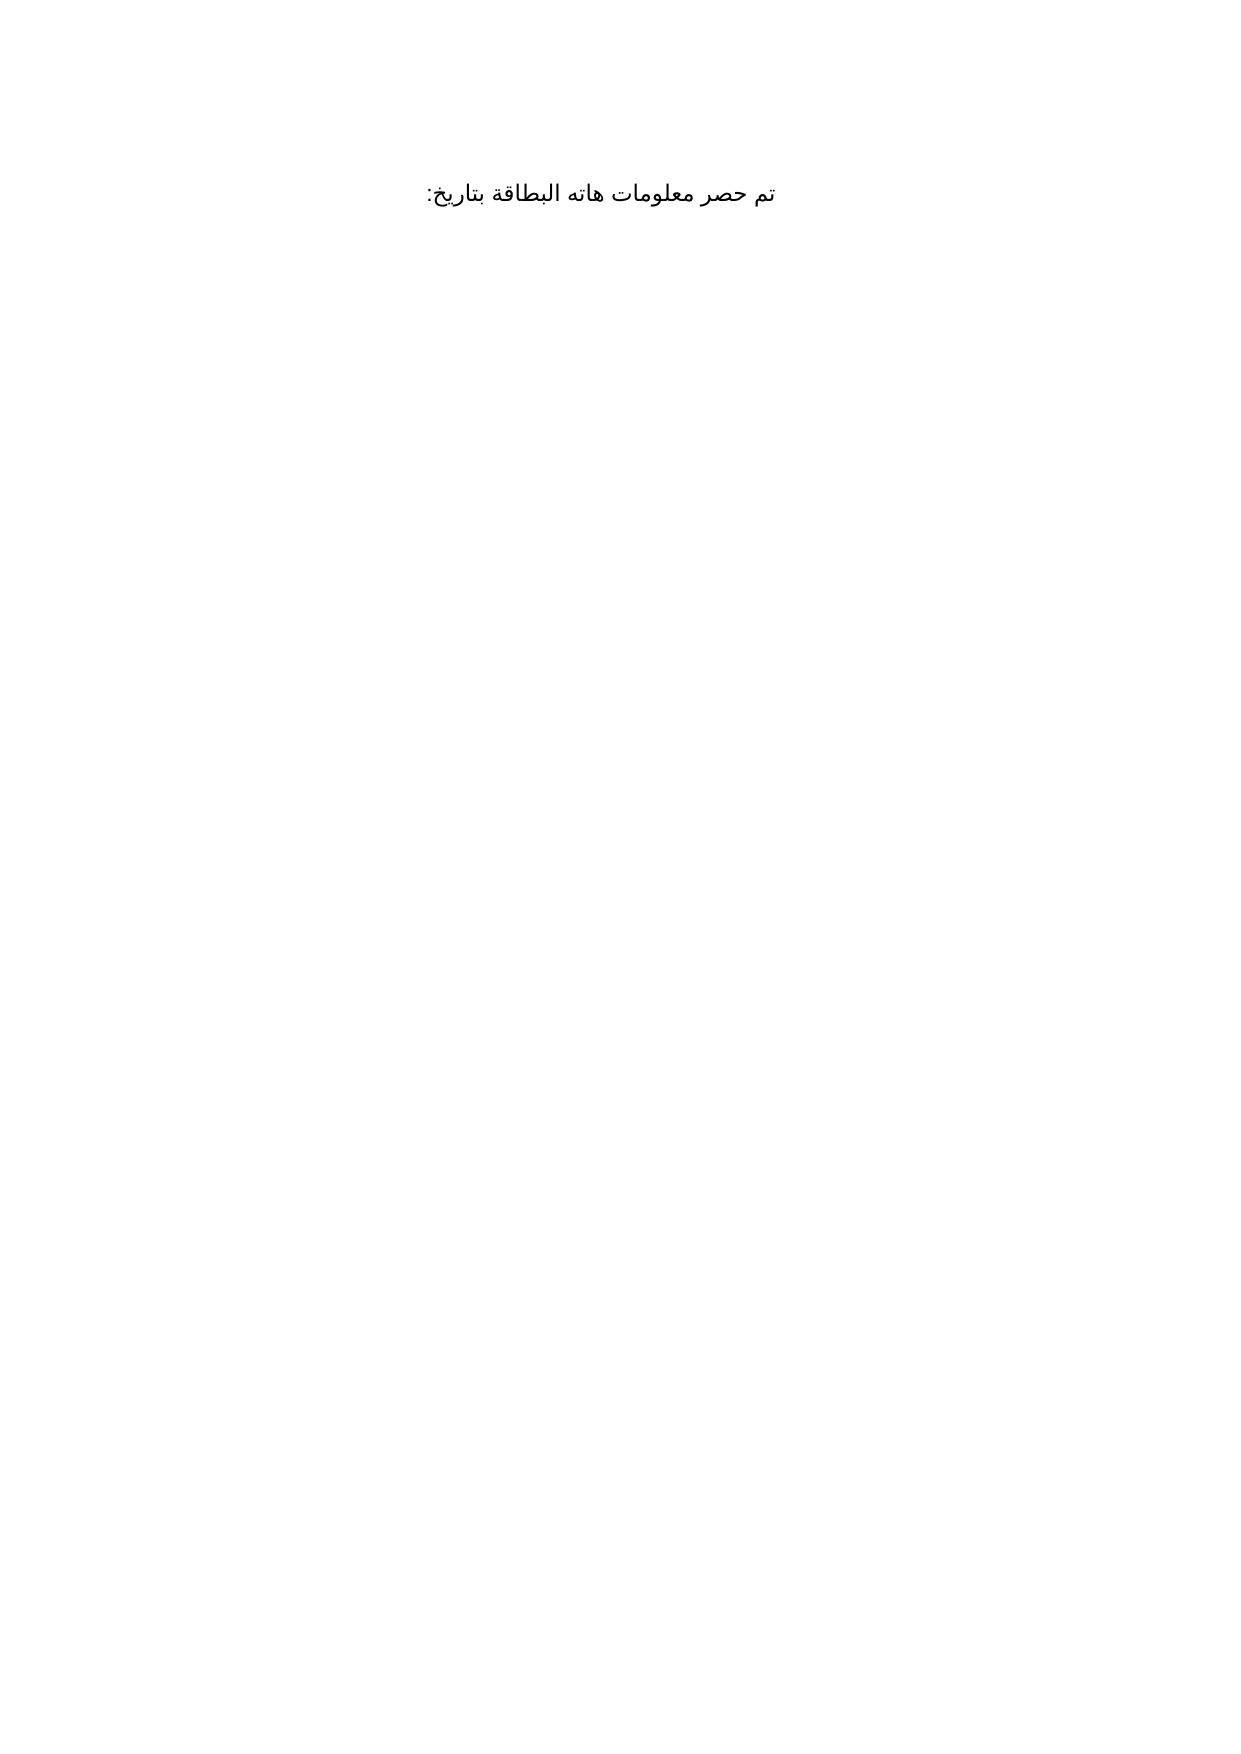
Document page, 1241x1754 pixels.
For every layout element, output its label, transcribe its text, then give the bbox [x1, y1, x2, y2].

text تم حصر معلومات هاته البطاقة بتاريخ: [148, 180, 1093, 206]
